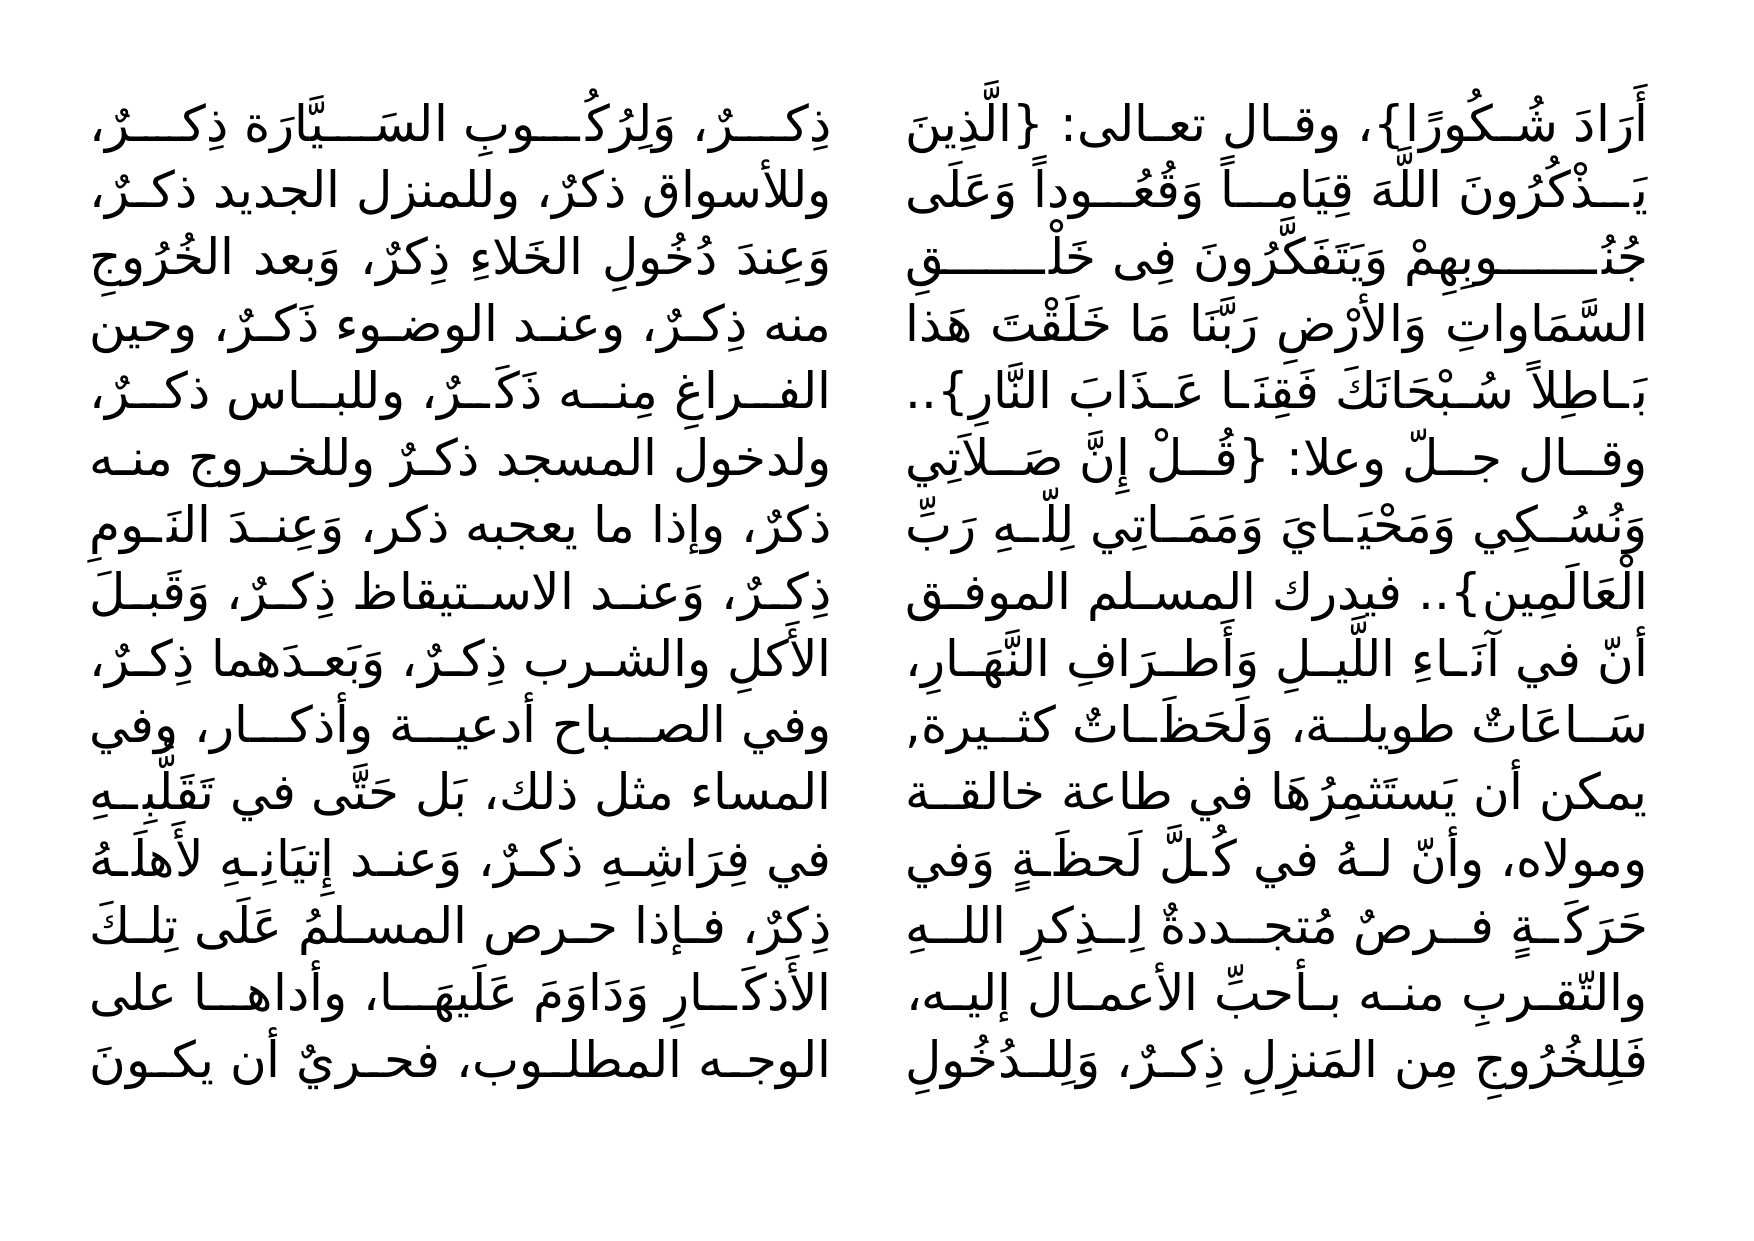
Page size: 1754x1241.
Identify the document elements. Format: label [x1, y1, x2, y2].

text [905, 94, 1648, 1089]
text [89, 94, 831, 1089]
